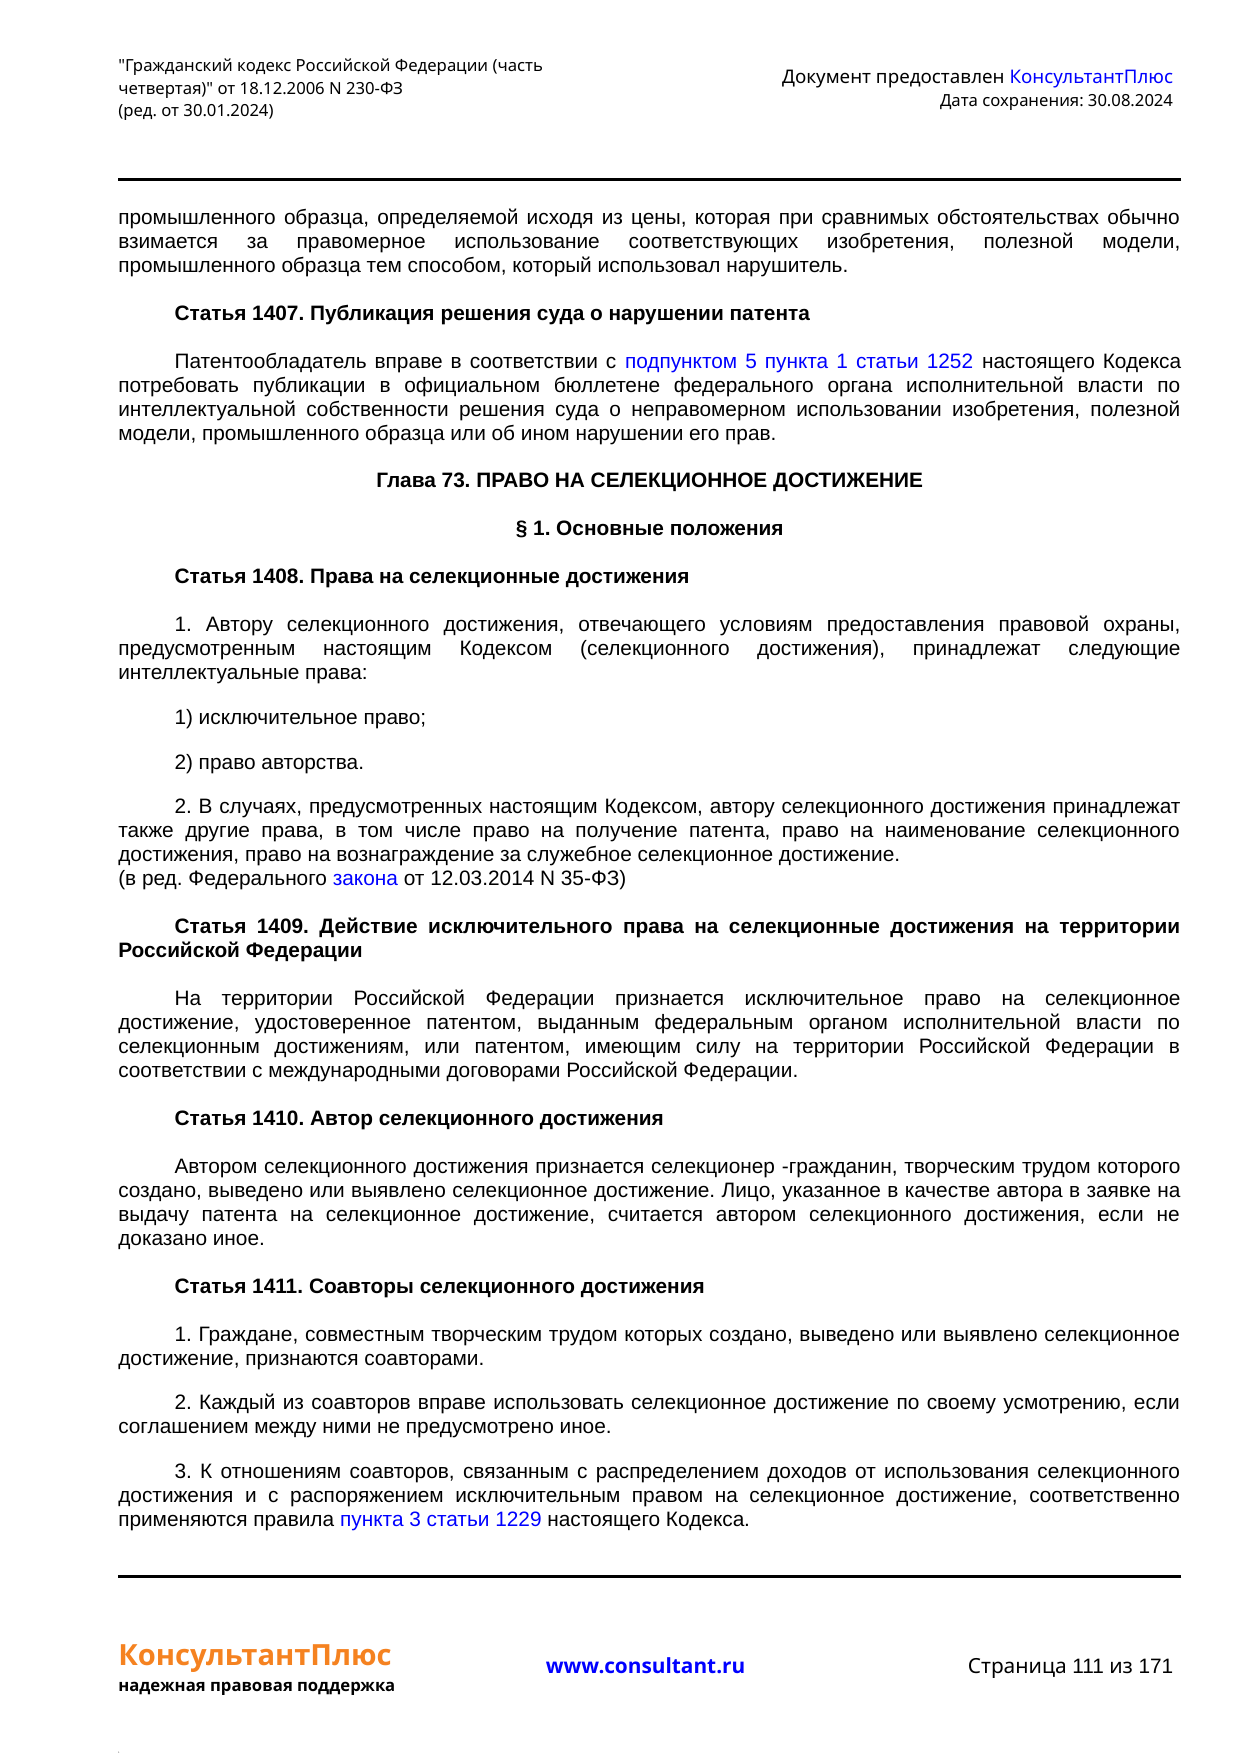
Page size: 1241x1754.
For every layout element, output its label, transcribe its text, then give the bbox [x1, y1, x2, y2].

text 2. Каждый из соавторов вправе использовать селекционное достижение по своему усмотрению, если соглашением между ними не предусмотрено иное. [118, 1390, 1181, 1438]
text Автором селекционного достижения признается селекционер -гражданин, творческим трудом которого создано, выведено или выявлено селекционное достижение. Лицо, указанное в качестве автора в заявке на выдачу патента на селекционное достижение, считается автором селекционного достижения, если не доказано иное. [118, 1154, 1181, 1249]
text 2. В случаях, предусмотренных настоящим Кодексом, автору селекционного достижения принадлежат также другие права, в том числе право на получение патента, право на наименование селекционного достижения, право на вознаграждение за служебное селекционное достижение. [118, 794, 1181, 866]
text 2) право авторства. [118, 749, 1181, 773]
title Статья 1408. Права на селекционные достижения [118, 564, 1181, 588]
text На территории Российской Федерации признается исключительное право на селекционное достижение, удостоверенное патентом, выданным федеральным органом исполнительной власти по селекционным достижениям, или патентом, имеющим силу на территории Российской Федерации в соответствии с международными договорами Российской Федерации. [118, 986, 1181, 1082]
text 1. Автору селекционного достижения, отвечающего условиям предоставления правовой охраны, предусмотренным настоящим Кодексом (селекционного достижения), принадлежат следующие интеллектуальные права: [118, 612, 1181, 684]
title Глава 73. ПРАВО НА СЕЛЕКЦИОННОЕ ДОСТИЖЕНИЕ [118, 468, 1181, 492]
title § 1. Основные положения [118, 516, 1181, 540]
text (в ред. Федерального закона от 12.03.2014 N 35-ФЗ) [118, 866, 1181, 890]
title Статья 1409. Действие исключительного права на селекционные достижения на территории Российской Федерации [118, 914, 1181, 962]
title Статья 1410. Автор селекционного достижения [118, 1106, 1181, 1130]
text 1. Граждане, совместным творческим трудом которых создано, выведено или выявлено селекционное достижение, признаются соавторами. [118, 1321, 1181, 1369]
text 1) исключительное право; [118, 705, 1181, 729]
title Статья 1411. Соавторы селекционного достижения [118, 1273, 1181, 1297]
title Статья 1407. Публикация решения суда о нарушении патента [118, 301, 1181, 324]
text 3. К отношениям соавторов, связанным с распределением доходов от использования селекционного достижения и с распоряжением исключительным правом на селекционное достижение, соответственно применяются правила пункта 3 статьи 1229 настоящего Кодекса. [118, 1459, 1181, 1531]
text Патентообладатель вправе в соответствии с подпунктом 5 пункта 1 статьи 1252 настоящего Кодекса потребовать публикации в официальном бюллетене федерального органа исполнительной власти по интеллектуальной собственности решения суда о неправомерном использовании изобретения, полезной модели, промышленного образца или об ином нарушении его прав. [118, 348, 1181, 444]
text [118, 205, 1181, 277]
